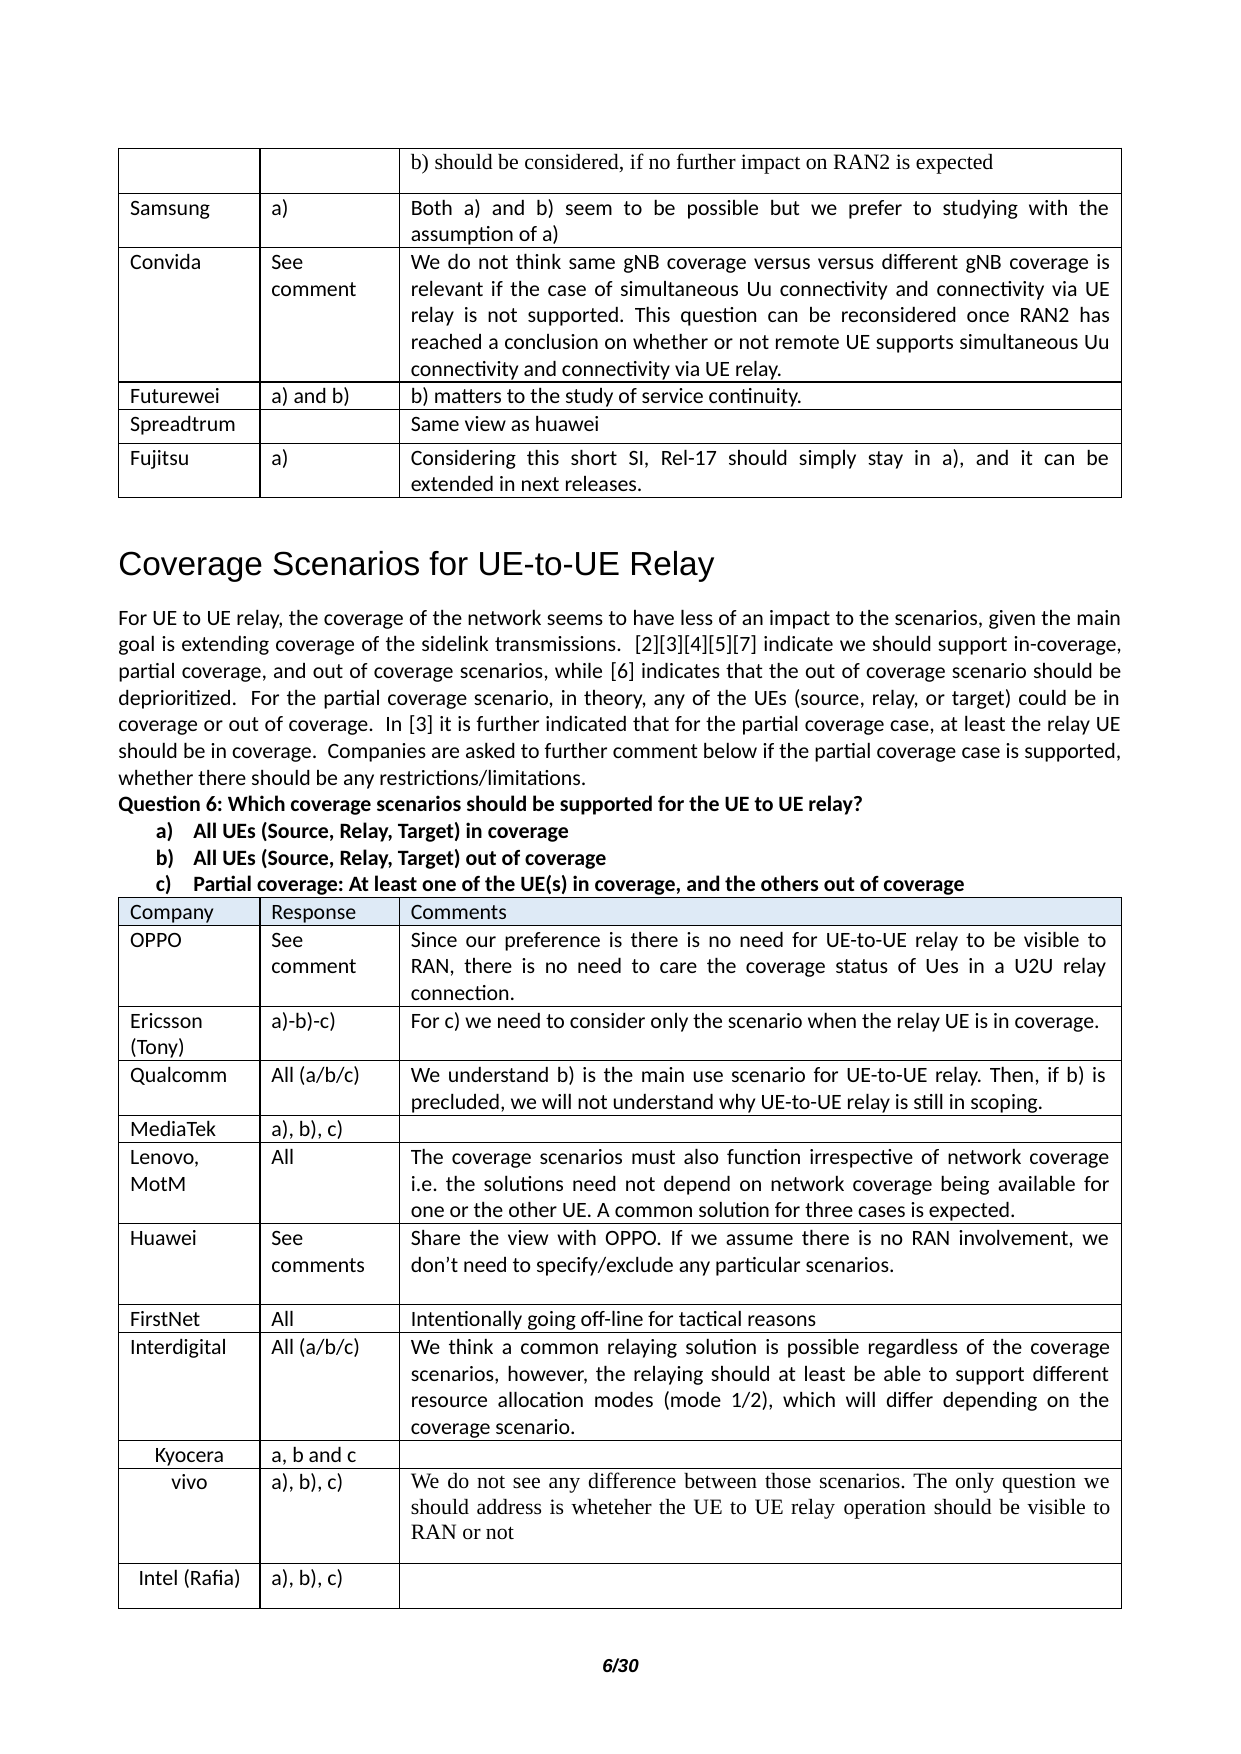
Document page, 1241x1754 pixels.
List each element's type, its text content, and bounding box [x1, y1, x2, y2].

table_header Response [261, 898, 399, 925]
table_cell [400, 149, 1121, 193]
table_cell [119, 149, 259, 193]
table_cell [119, 248, 259, 381]
table_cell [119, 1305, 259, 1332]
table_cell [400, 1441, 1121, 1467]
table_cell [119, 1007, 259, 1060]
table_cell [400, 248, 1121, 381]
table_cell [400, 1564, 1121, 1608]
list All UEs (Source, Relay, Target) in coverage [156, 817, 1122, 844]
table_cell [119, 1224, 259, 1304]
table_cell [119, 444, 259, 497]
table_cell [261, 1441, 399, 1467]
table_cell [119, 1333, 259, 1440]
table_cell [400, 194, 1121, 247]
table_cell [119, 1469, 259, 1563]
table_cell [400, 1143, 1121, 1223]
table_cell [119, 1061, 259, 1114]
table_header Company [119, 898, 259, 925]
table_cell [261, 194, 399, 247]
table_cell [400, 410, 1121, 443]
table_cell [261, 410, 399, 443]
table_cell [400, 1305, 1121, 1332]
table_cell [261, 1564, 399, 1608]
table_cell [261, 926, 399, 1006]
table_cell [400, 1061, 1121, 1114]
table_cell [261, 1305, 399, 1332]
table_cell [400, 1116, 1121, 1142]
table_cell [261, 1469, 399, 1563]
text For UE to UE relay, the coverage of the network seems to have less of an impact to the scenarios, given the main goal is extending coverage of the sidelink transmissions. [2][3][4][5][7] indicate we should support in-coverage, partial coverage, and out of coverage scenarios, while [6] indicates that the out of coverage scenario should be deprioritized. For the partial coverage scenario, in theory, any of the UEs (source, relay, or target) could be in coverage or out of coverage. In [3] it is further indicated that for the partial coverage case, at least the relay UE should be in coverage. Companies are asked to further comment below if the partial coverage case is supported, whether there should be any restrictions/limitations. [118, 604, 1122, 790]
table_cell [119, 194, 259, 247]
table_cell [400, 1469, 1121, 1563]
table_cell [119, 1564, 259, 1608]
table_cell [119, 1441, 259, 1467]
table_header Comments [400, 898, 1121, 925]
table_cell [400, 926, 1121, 1006]
table_cell [261, 1333, 399, 1440]
subtitle Coverage Scenarios for UE-to-UE Relay [118, 543, 1122, 582]
table_cell [261, 1143, 399, 1223]
table_cell [261, 1061, 399, 1114]
table_cell [261, 1007, 399, 1060]
table_cell [119, 926, 259, 1006]
text Question 6: Which coverage scenarios should be supported for the UE to UE relay? [118, 790, 1122, 817]
table_cell [400, 444, 1121, 497]
table_cell [261, 1224, 399, 1304]
table_cell [261, 444, 399, 497]
table_cell [400, 1007, 1121, 1060]
table_cell [119, 410, 259, 443]
list Partial coverage: At least one of the UE(s) in coverage, and the others out of coverage [156, 870, 1122, 897]
table_cell [261, 149, 399, 193]
list All UEs (Source, Relay, Target) out of coverage [156, 844, 1122, 870]
table_cell [400, 1224, 1121, 1304]
table_cell [261, 383, 399, 409]
table_cell [119, 1143, 259, 1223]
table_cell [261, 248, 399, 381]
table_cell [261, 1116, 399, 1142]
table_cell [119, 383, 259, 409]
table_cell [400, 383, 1121, 409]
table_cell [119, 1116, 259, 1142]
table_cell [400, 1333, 1121, 1440]
